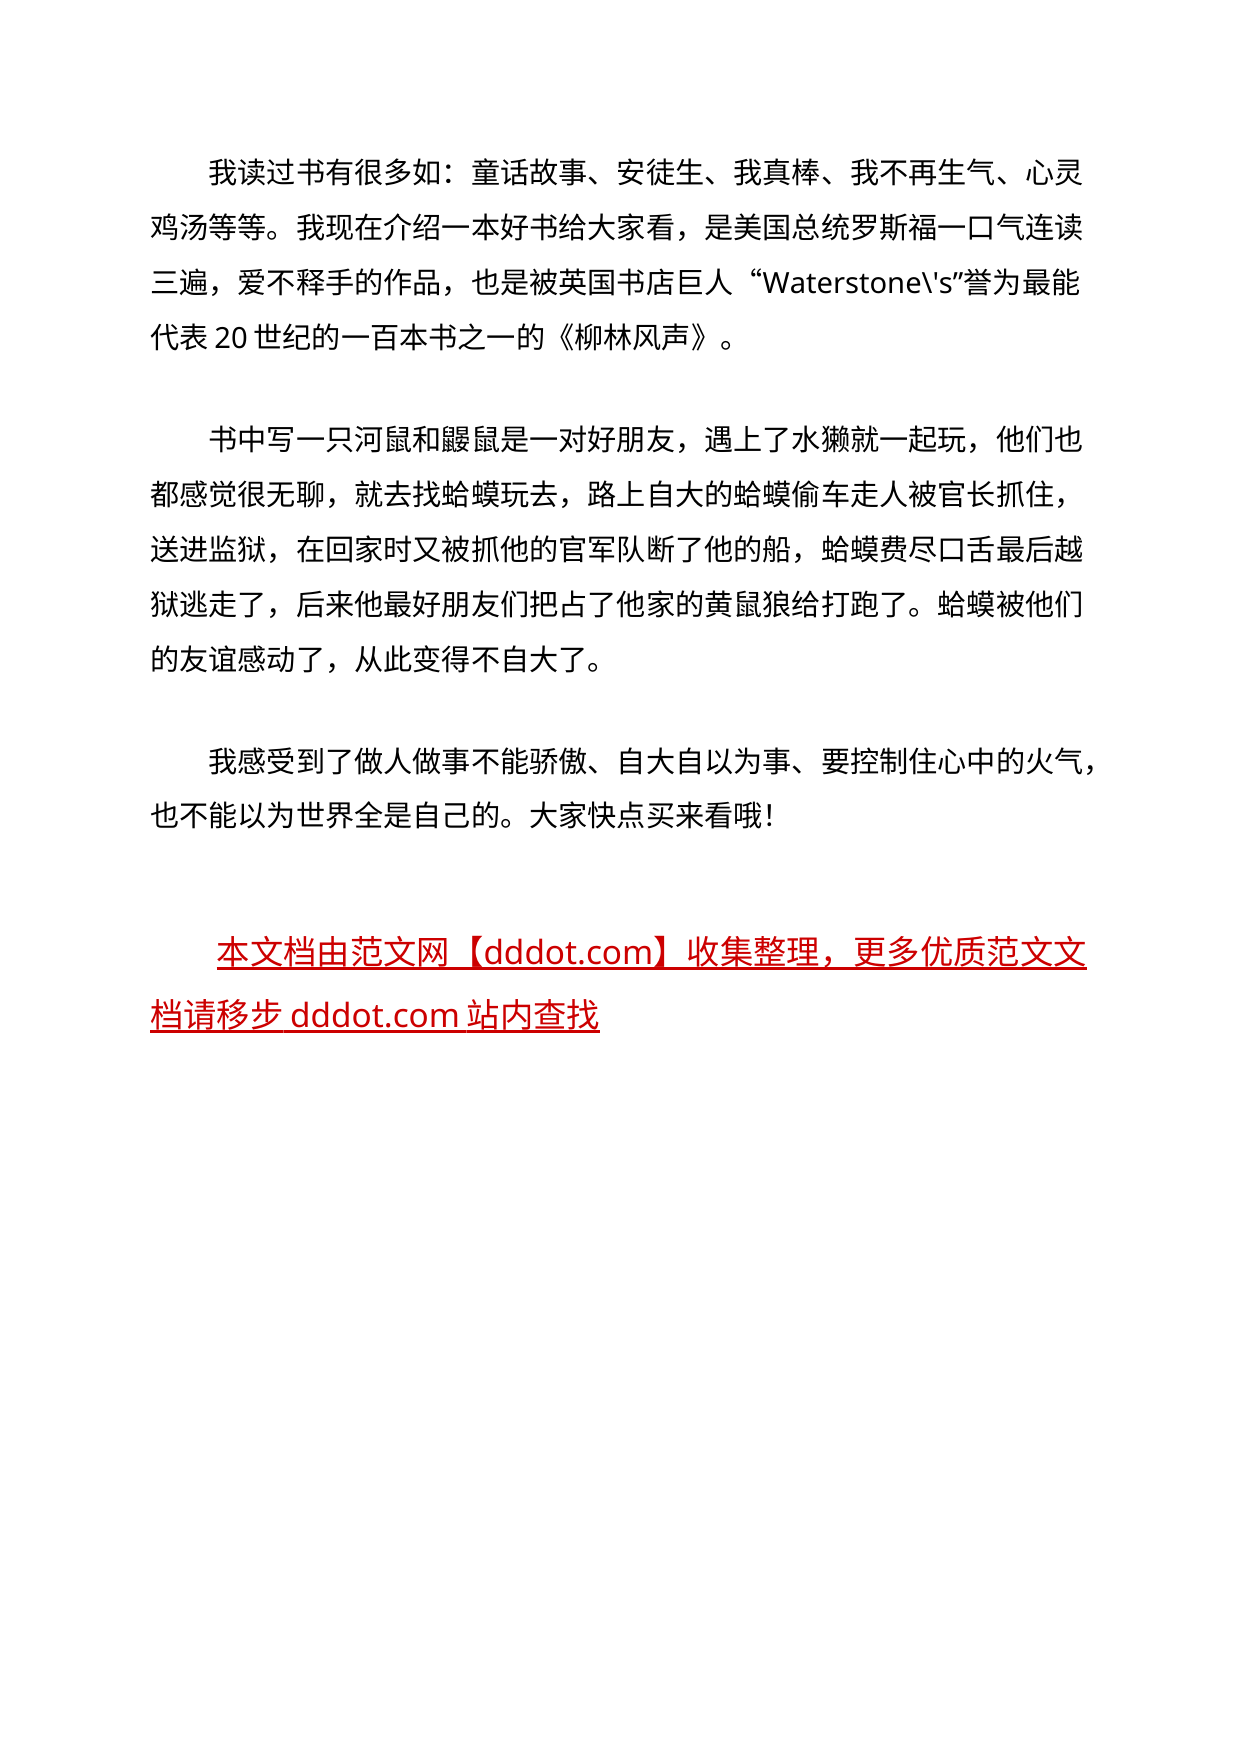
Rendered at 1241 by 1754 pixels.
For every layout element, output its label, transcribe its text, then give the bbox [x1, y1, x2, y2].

text 书中写一只河鼠和鼹鼠是一对好朋友，遇上了水獭就一起玩，他们也都感觉很无聊，就去找蛤蟆玩去，路上自大的蛤蟆偷车走人被官长抓住，送进监狱，在回家时又被抓他的官军队断了他的船，蛤蟆费尽口舌最后越狱逃走了，后来他最好朋友们把占了他家的黄鼠狼给打跑了。蛤蟆被他们的友谊感动了，从此变得不自大了。 [150, 417, 1090, 679]
text 我感受到了做人做事不能骄傲、自大自以为事、要控制住心中的火气，也不能以为世界全是自己的。大家快点买来看哦！ [150, 738, 1090, 835]
text 我读过书有很多如：童话故事、安徒生、我真棒、我不再生气、心灵鸡汤等等。我现在介绍一本好书给大家看，是美国总统罗斯福一口气连读三遍，爱不释手的作品，也是被英国书店巨人“Waterstone\'s”誉为最能代表20世纪的一百本书之一的《柳林风声》。 [150, 150, 1090, 357]
text 本文档由范文网【dddot.com】收集整理，更多优质范文文档请移步dddot.com站内查找 [150, 926, 1090, 1037]
